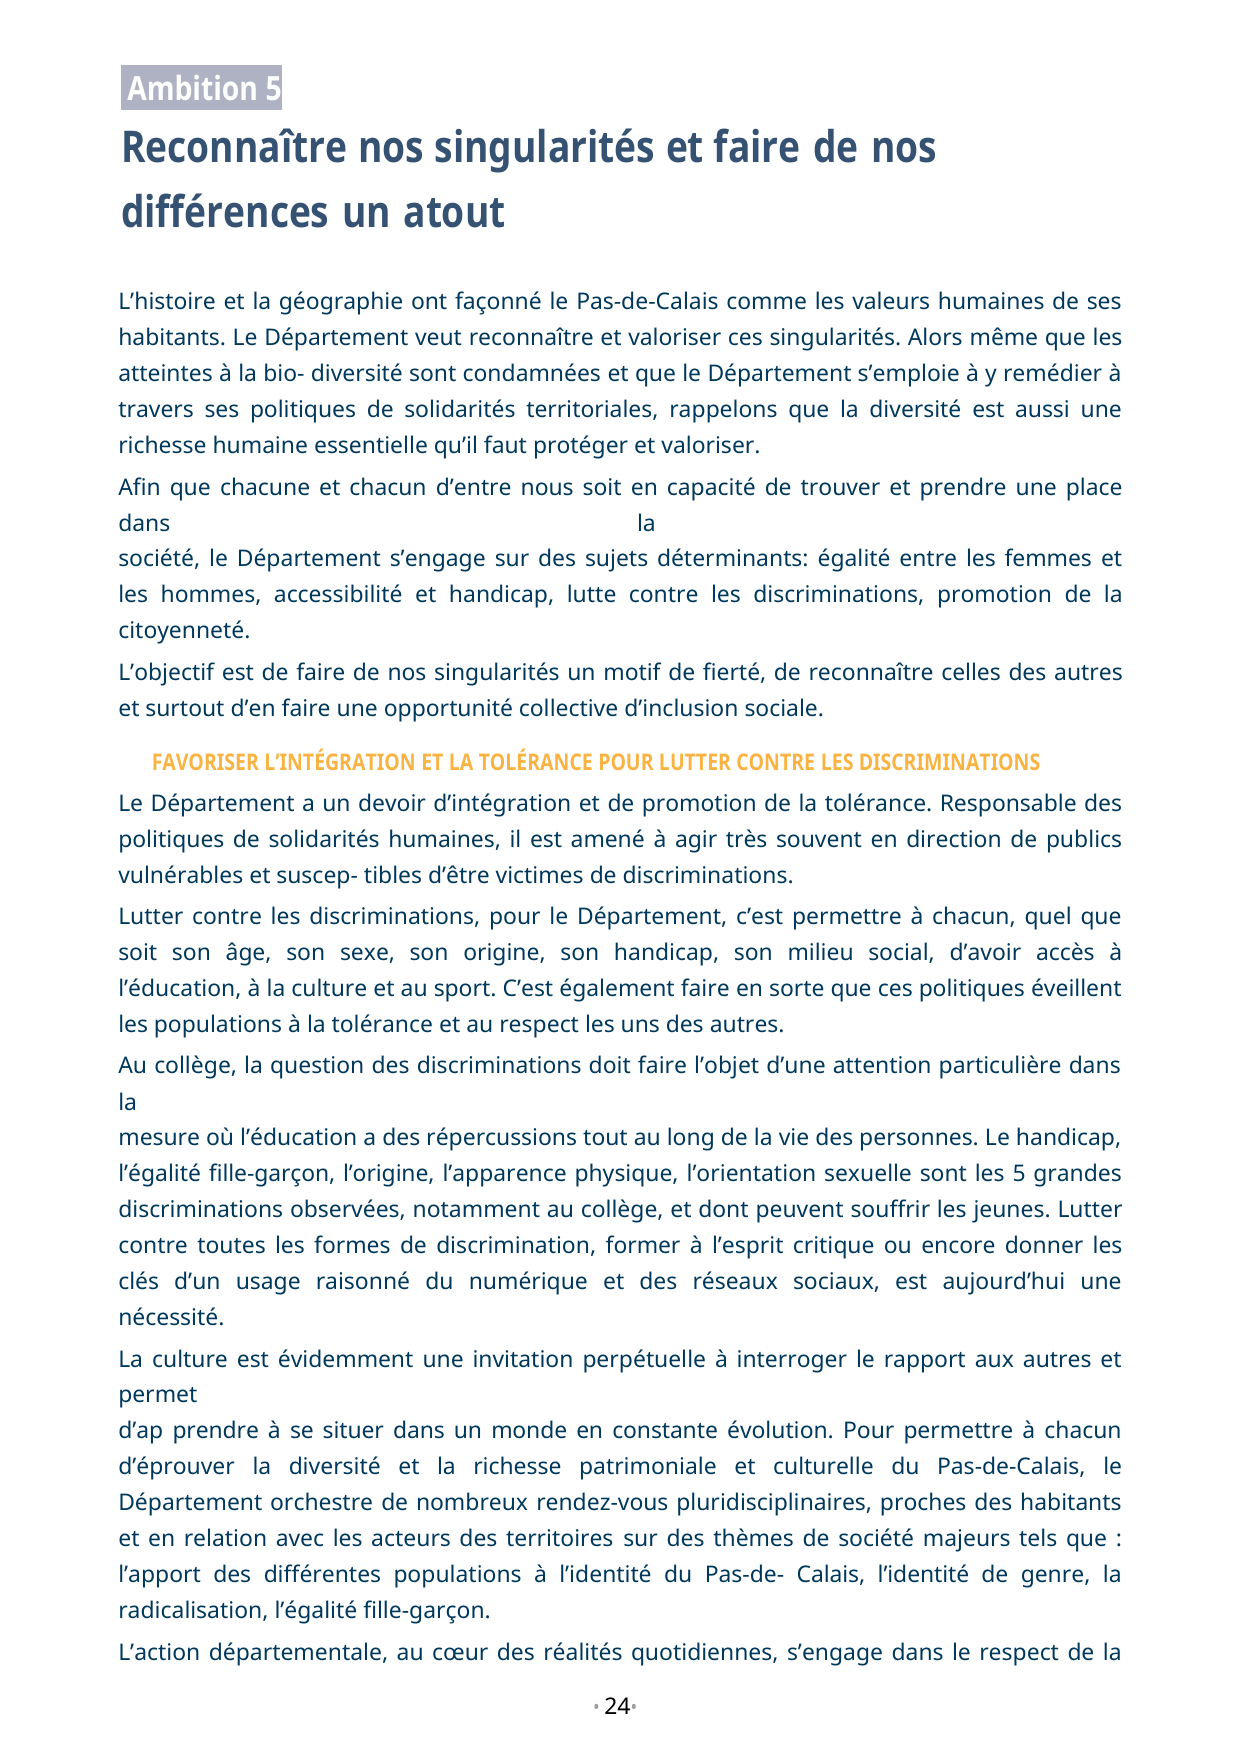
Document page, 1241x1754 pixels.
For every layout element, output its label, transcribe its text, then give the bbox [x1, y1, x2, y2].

text L’histoire et la géographie ont façonné le Pas-de-Calais comme les valeurs humaines de ses habitants. Le Département veut reconnaître et valoriser ces singularités. Alors même que les atteintes à la bio- diversité sont condamnées et que le Département s’emploie à y remédier à travers ses politiques de solidarités territoriales, rappelons que la diversité est aussi une richesse humaine essentielle qu’il faut protéger et valoriser. [118, 285, 1122, 460]
text La culture est évidemment une invitation perpétuelle à interroger le rapport aux autres et permet d’ap prendre à se situer dans un monde en constante évolution. Pour permettre à chacun d’éprouver la diversité et la richesse patrimoniale et culturelle du Pas-de-Calais, le Département orchestre de nombreux rendez-vous pluridisciplinaires, proches des habitants et en relation avec les acteurs des territoires sur des thèmes de société majeurs tels que : l’apport des différentes populations à l’identité du Pas-de- Calais, l’identité de genre, la radicalisation, l’égalité fille-garçon. [118, 1342, 1122, 1625]
text Afin que chacune et chacun d’entre nous soit en capacité de trouver et prendre une place dans la société, le Département s’engage sur des sujets déterminants: égalité entre les femmes et les hommes, accessibilité et handicap, lutte contre les discriminations, promotion de la citoyenneté. [118, 471, 1122, 646]
text L’objectif est de faire de nos singularités un motif de fierté, de reconnaître celles des autres et surtout d’en faire une opportunité collective d’inclusion sociale. [118, 656, 1122, 723]
text Ambition 5 [121, 64, 1159, 110]
text Le Département a un devoir d’intégration et de promotion de la tolérance. Responsable des politiques de solidarités humaines, il est amené à agir très souvent en direction de publics vulnérables et suscep- tibles d’être victimes de discriminations. [118, 787, 1122, 890]
text Lutter contre les discriminations, pour le Département, c’est permettre à chacun, quel que soit son âge, son sexe, son origine, son handicap, son milieu social, d’avoir accès à l’éducation, à la culture et au sport. C’est également faire en sorte que ces politiques éveillent les populations à la tolérance et au respect les uns des autres. [118, 900, 1122, 1039]
subtitle FAVORISER L’INTÉGRATION ET LA TOLÉRANCE POUR LUTTER CONTRE LES DISCRIMINATIONS [152, 745, 1159, 777]
subtitle Reconnaître nos singularités et faire de nos différences un atout [121, 115, 1063, 240]
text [118, 1636, 1122, 1667]
text Au collège, la question des discriminations doit faire l’objet d’une attention particulière dans la mesure où l’éducation a des répercussions tout au long de la vie des personnes. Le handicap, l’égalité fille-garçon, l’origine, l’apparence physique, l’orientation sexuelle sont les 5 grandes discriminations observées, notamment au collège, et dont peuvent souffrir les jeunes. Lutter contre toutes les formes de discrimination, former à l’esprit critique ou encore donner les clés d’un usage raisonné du numérique et des réseaux sociaux, est aujourd’hui une nécessité. [118, 1049, 1122, 1332]
